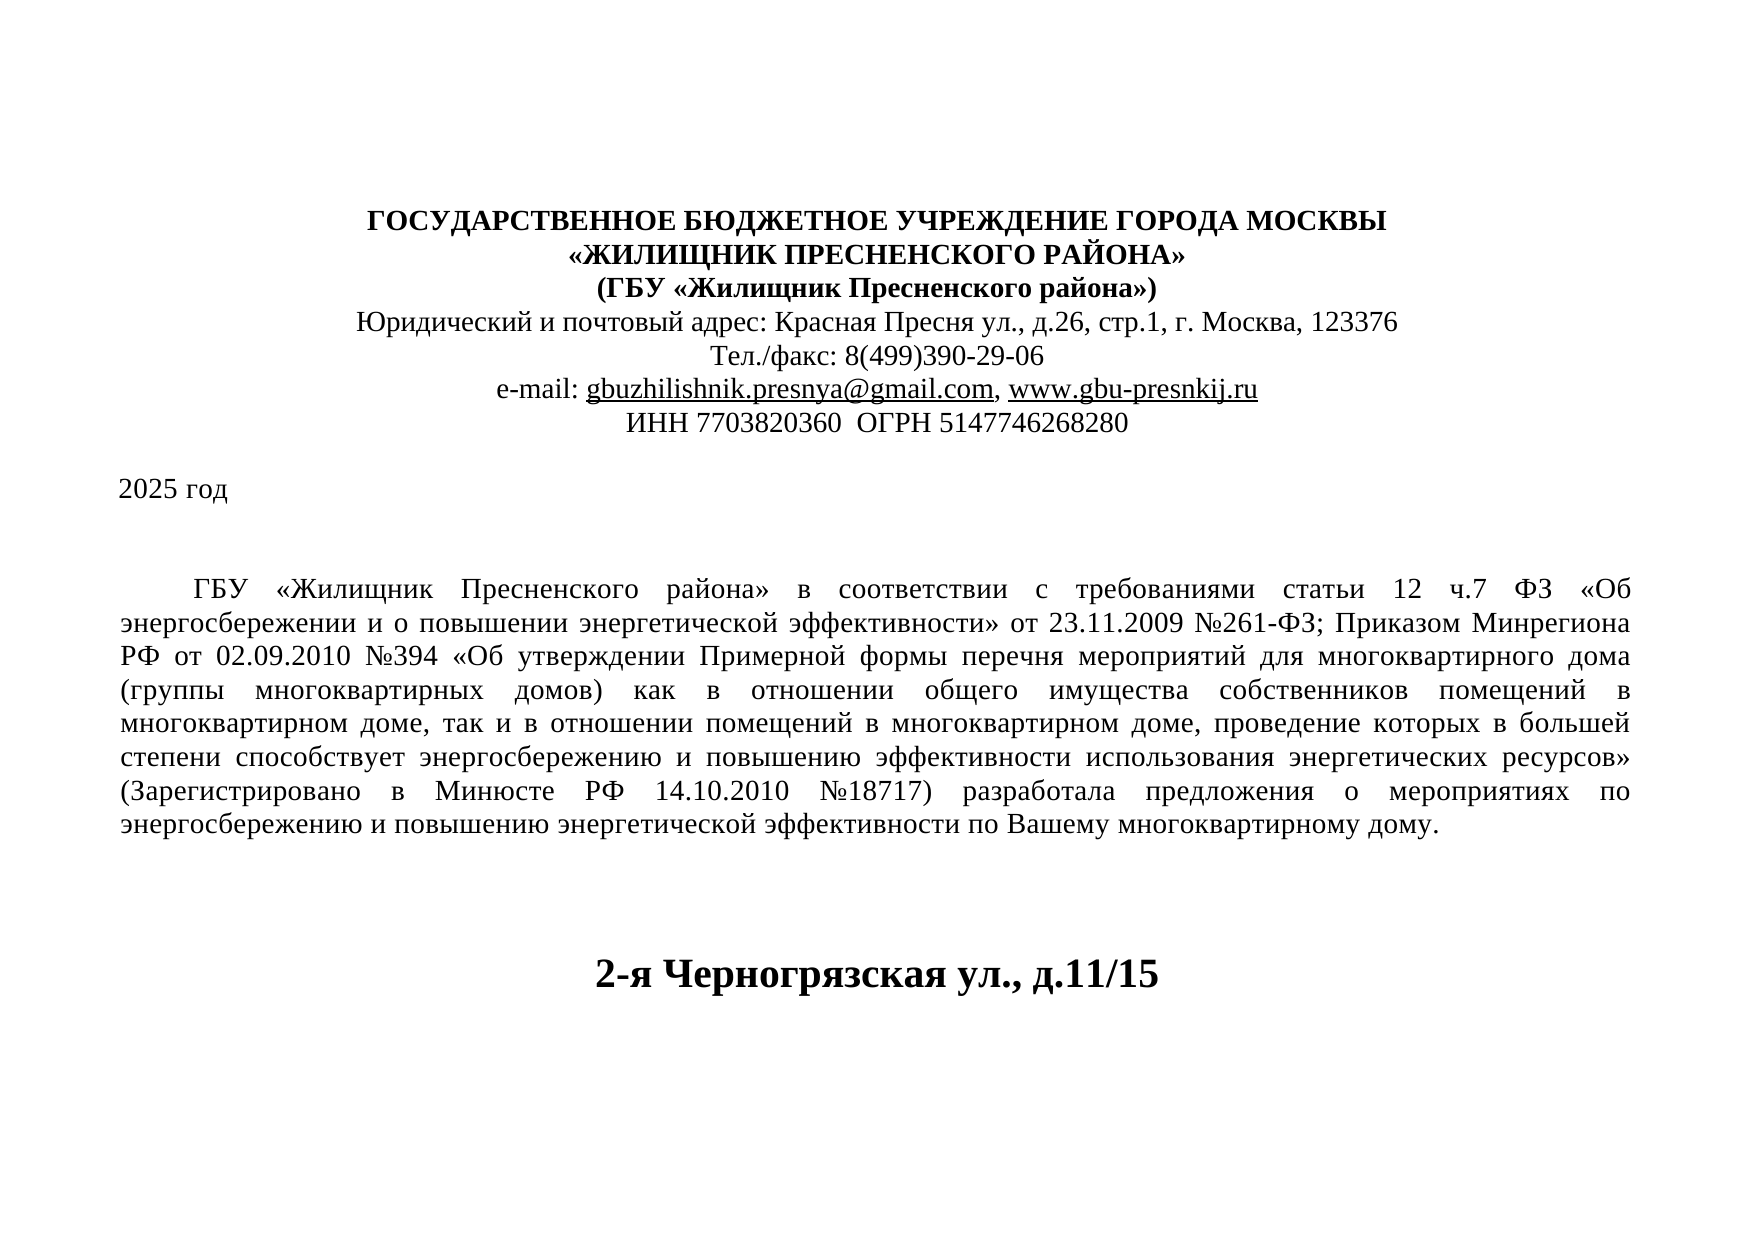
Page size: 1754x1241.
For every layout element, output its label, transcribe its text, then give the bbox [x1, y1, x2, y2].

text ИНН 7703820360 ОГРН 5147746268280 [118, 405, 1636, 438]
text «ЖИЛИЩНИК ПРЕСНЕНСКОГО РАЙОНА» [118, 237, 1636, 271]
text ГБУ «Жилищник Пресненского района» в соответствии с требованиями статьи 12 ч.7 ФЗ «Об энергосбережении и о повышении энергетической эффективности» от 23.11.2009 №261-ФЗ; Приказом Минрегиона РФ от 02.09.2010 №394 «Об утверждении Примерной формы перечня мероприятий для многоквартирного дома (группы многоквартирных домов) как в отношении общего имущества собственников помещений в многоквартирном доме, так и в отношении помещений в многоквартирном доме, проведение которых в большей степени способствует энергосбережению и повышению эффективности использования энергетических ресурсов» (Зарегистрировано в Минюсте РФ 14.10.2010 №18717) разработала предложения о мероприятиях по энергосбережению и повышению энергетической эффективности по Вашему многоквартирному дому. [120, 572, 1634, 840]
text ГОСУДАРСТВЕННОЕ БЮДЖЕТНОЕ УЧРЕЖДЕНИЕ ГОРОДА МОСКВЫ [118, 203, 1636, 237]
text Тел./факс: 8(499)390-29-06 [118, 338, 1636, 371]
text 2025 год [118, 471, 1634, 505]
text (ГБУ «Жилищник Пресненского района») [118, 271, 1636, 304]
text Юридический и почтовый адрес: Красная Пресня ул., д.26, стр.1, г. Москва, 123376 [118, 304, 1636, 338]
text 2-я Черногрязская ул., д.11/15 [118, 948, 1636, 996]
text e-mail: gbuzhilishnik.presnya@gmail.com, www.gbu-presnkij.ru [118, 371, 1636, 405]
